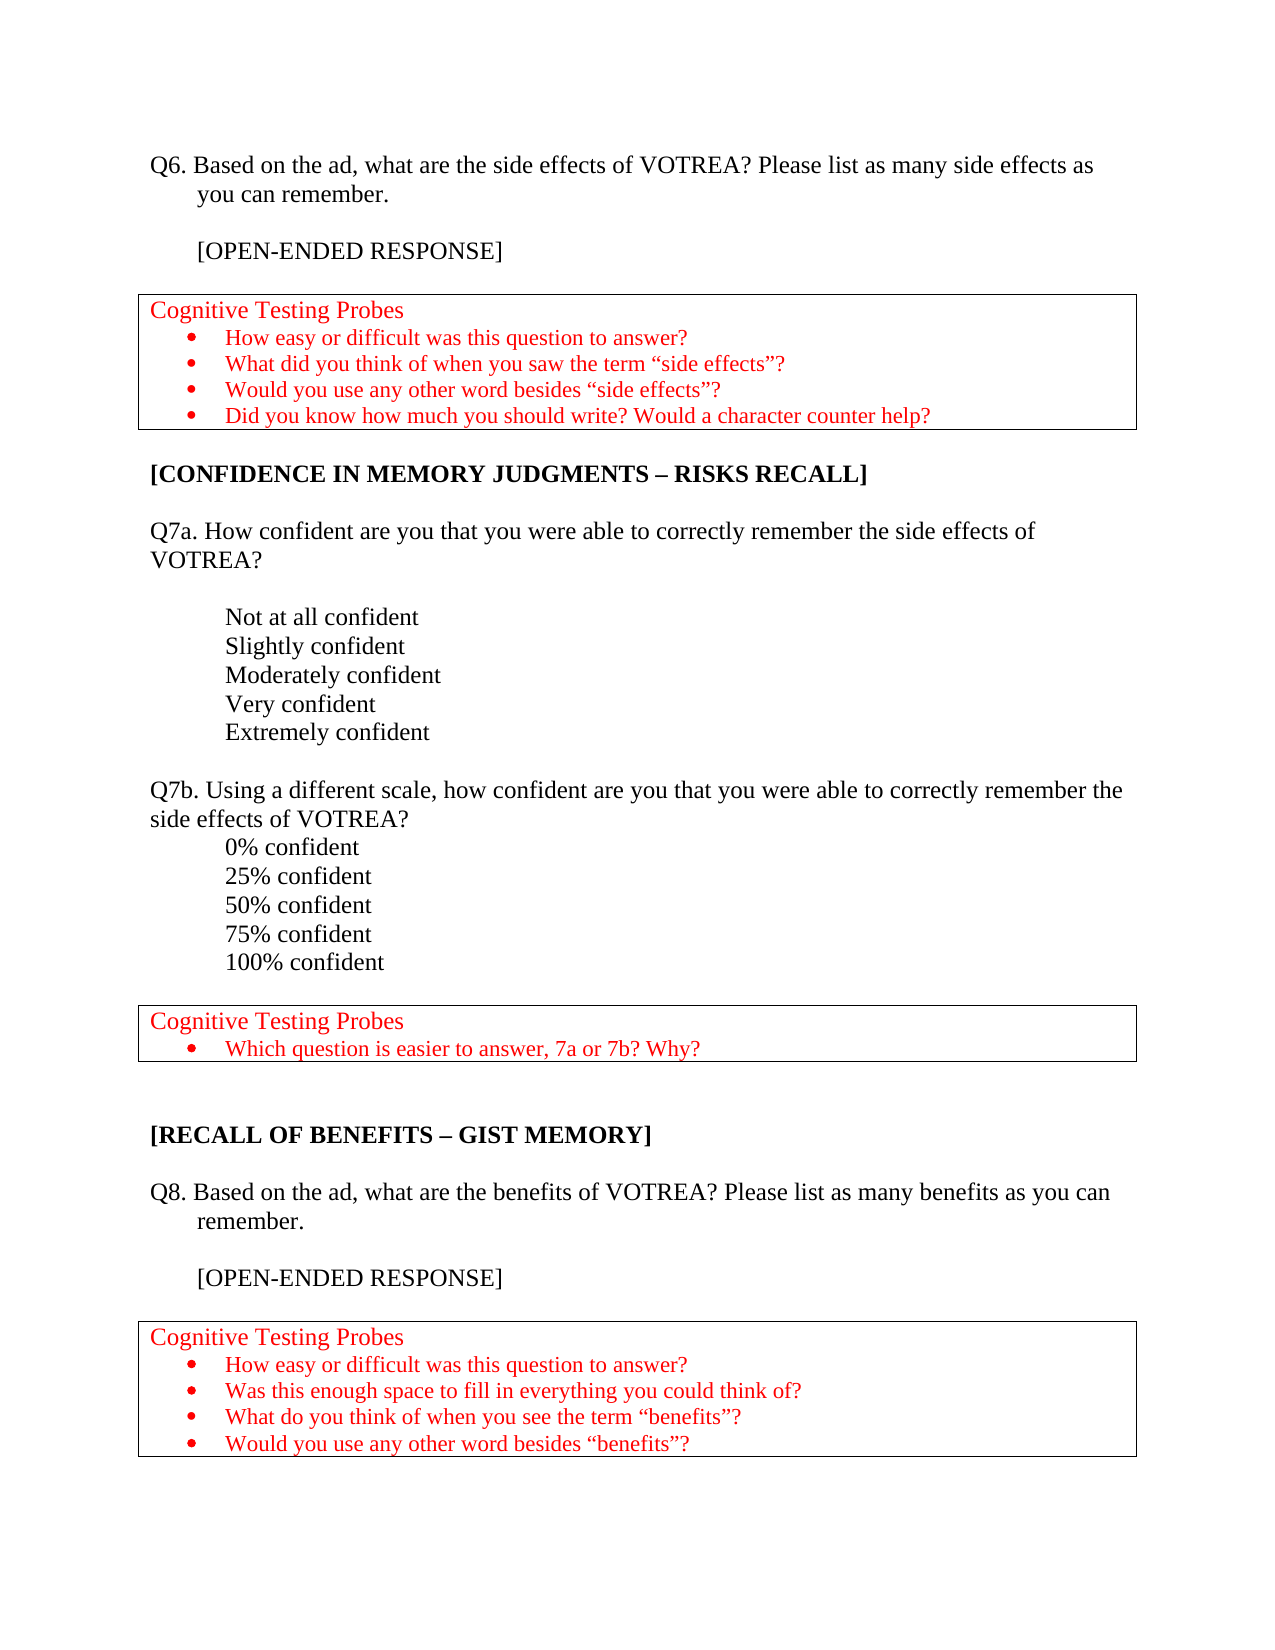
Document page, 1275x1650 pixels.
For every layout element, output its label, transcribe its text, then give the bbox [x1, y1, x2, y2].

table_header Cognitive Testing Probes How easy or difficult was this question to answer? Was this enough space to fill in everything you could think of? What do you think of when you see the term “benefits”? Would you use any other word besides “benefits”? [139, 1322, 1136, 1456]
table_header Cognitive Testing Probes Which question is easier to answer, 7a or 7b? Why? [139, 1006, 1136, 1061]
table_header Cognitive Testing Probes How easy or difficult was this question to answer? What did you think of when you saw the term “side effects”? Would you use any other word besides “side effects”? Did you know how much you should write? Would a character counter help? [139, 295, 1136, 429]
text [OPEN-ENDED RESPONSE] [197, 236, 1125, 265]
text 50% confident [150, 890, 1125, 919]
text 75% confident [150, 919, 1125, 947]
text Q7a. How confident are you that you were able to correctly remember the side effects of VOTREA? [150, 516, 1125, 574]
text Q8. Based on the ad, what are the benefits of VOTREA? Please list as many benefits as you can remember. [150, 1177, 1125, 1235]
text [OPEN-ENDED RESPONSE] [197, 1263, 1125, 1292]
text Not at all confident [225, 602, 1125, 631]
text 100% confident [150, 947, 1125, 976]
text Moderately confident [225, 660, 1125, 689]
text Q7b. Using a different scale, how confident are you that you were able to correctly remember the side effects of VOTREA? [150, 775, 1125, 832]
text Q6. Based on the ad, what are the side effects of VOTREA? Please list as many side effects as you can remember. [150, 150, 1125, 207]
text 25% confident [150, 861, 1125, 890]
text Extremely confident [225, 717, 1125, 746]
text Very confident [225, 689, 1125, 717]
text Slightly confident [225, 631, 1125, 660]
text [RECALL OF BENEFITS – GIST MEMORY] [150, 1120, 1125, 1148]
text 0% confident [150, 832, 1125, 861]
text [CONFIDENCE IN MEMORY JUDGMENTS – RISKS RECALL] [150, 459, 1125, 487]
